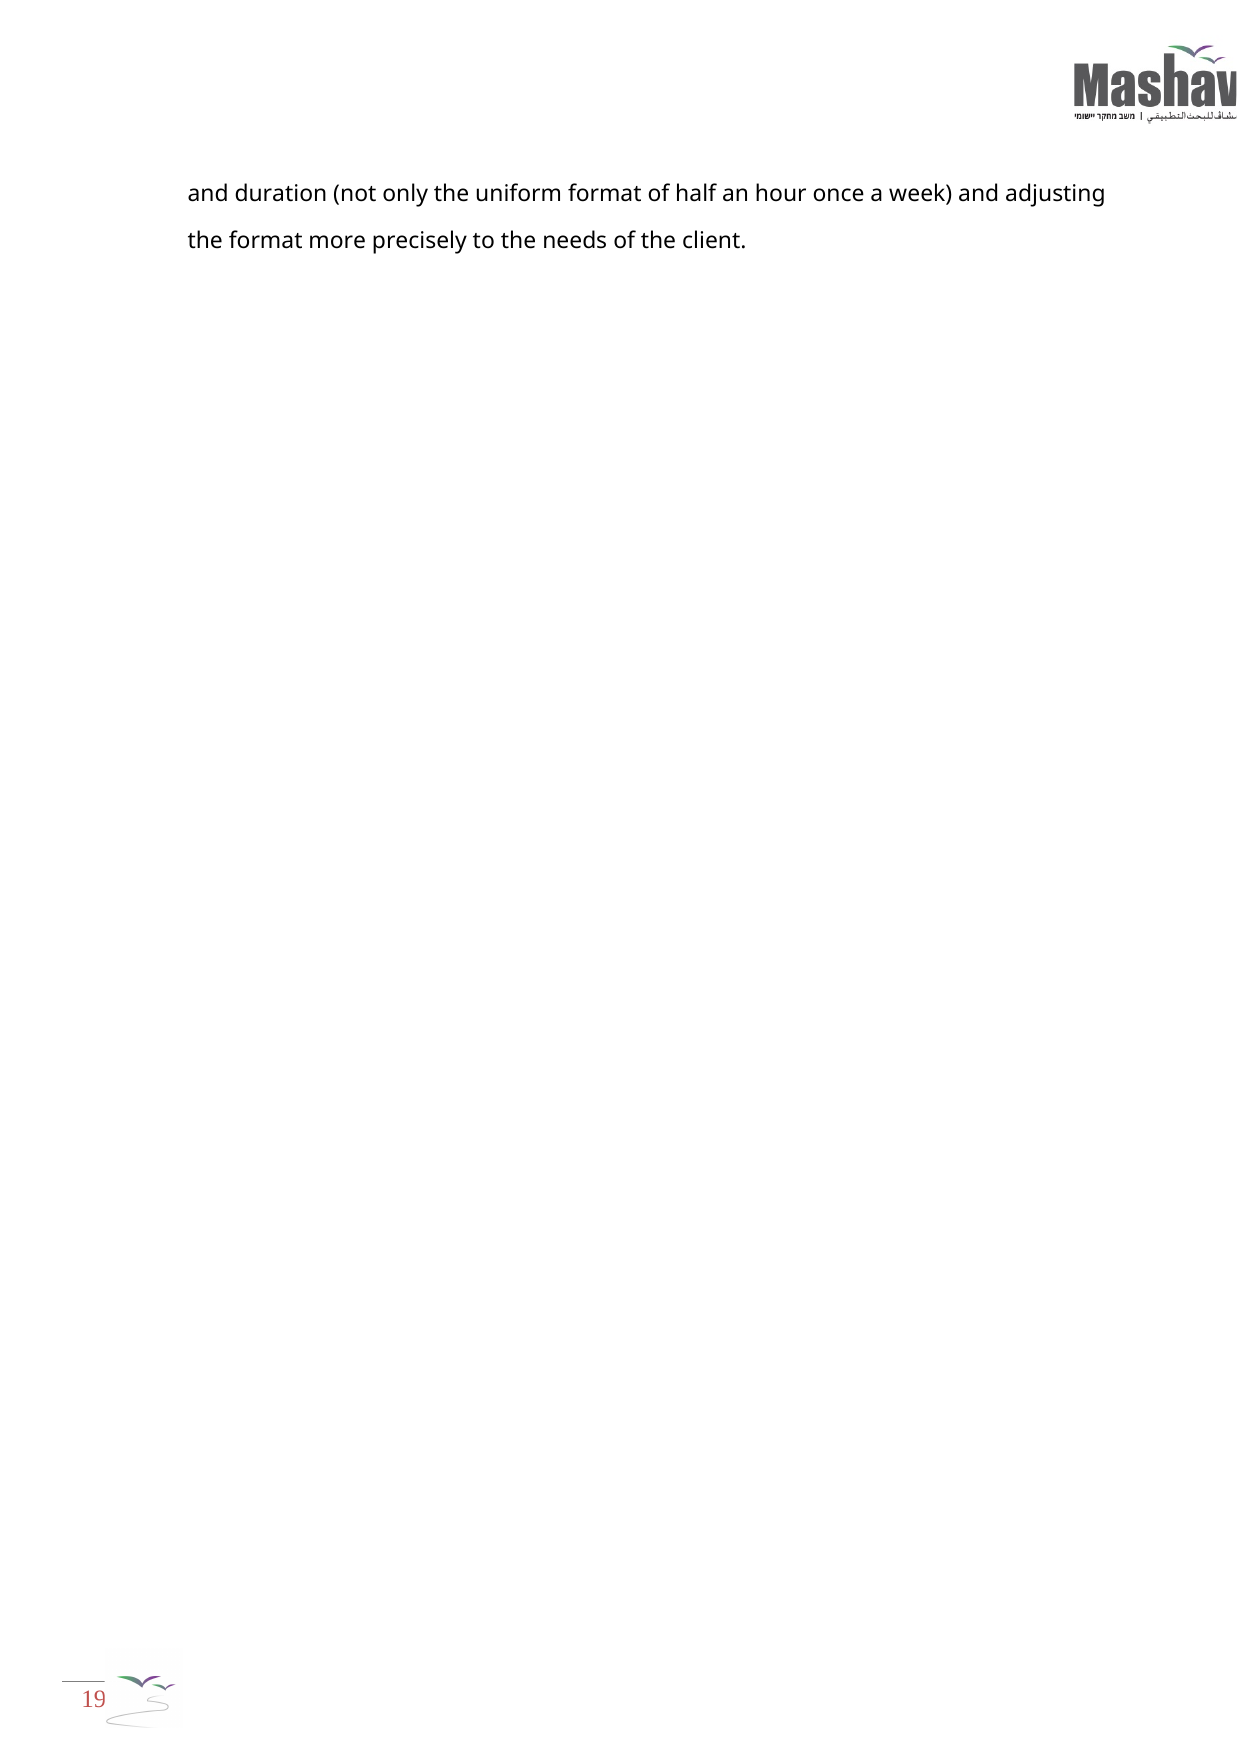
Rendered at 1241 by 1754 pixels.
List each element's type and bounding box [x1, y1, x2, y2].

picture [104, 1648, 183, 1728]
picture [1073, 14, 1237, 127]
list [152, 177, 1107, 255]
